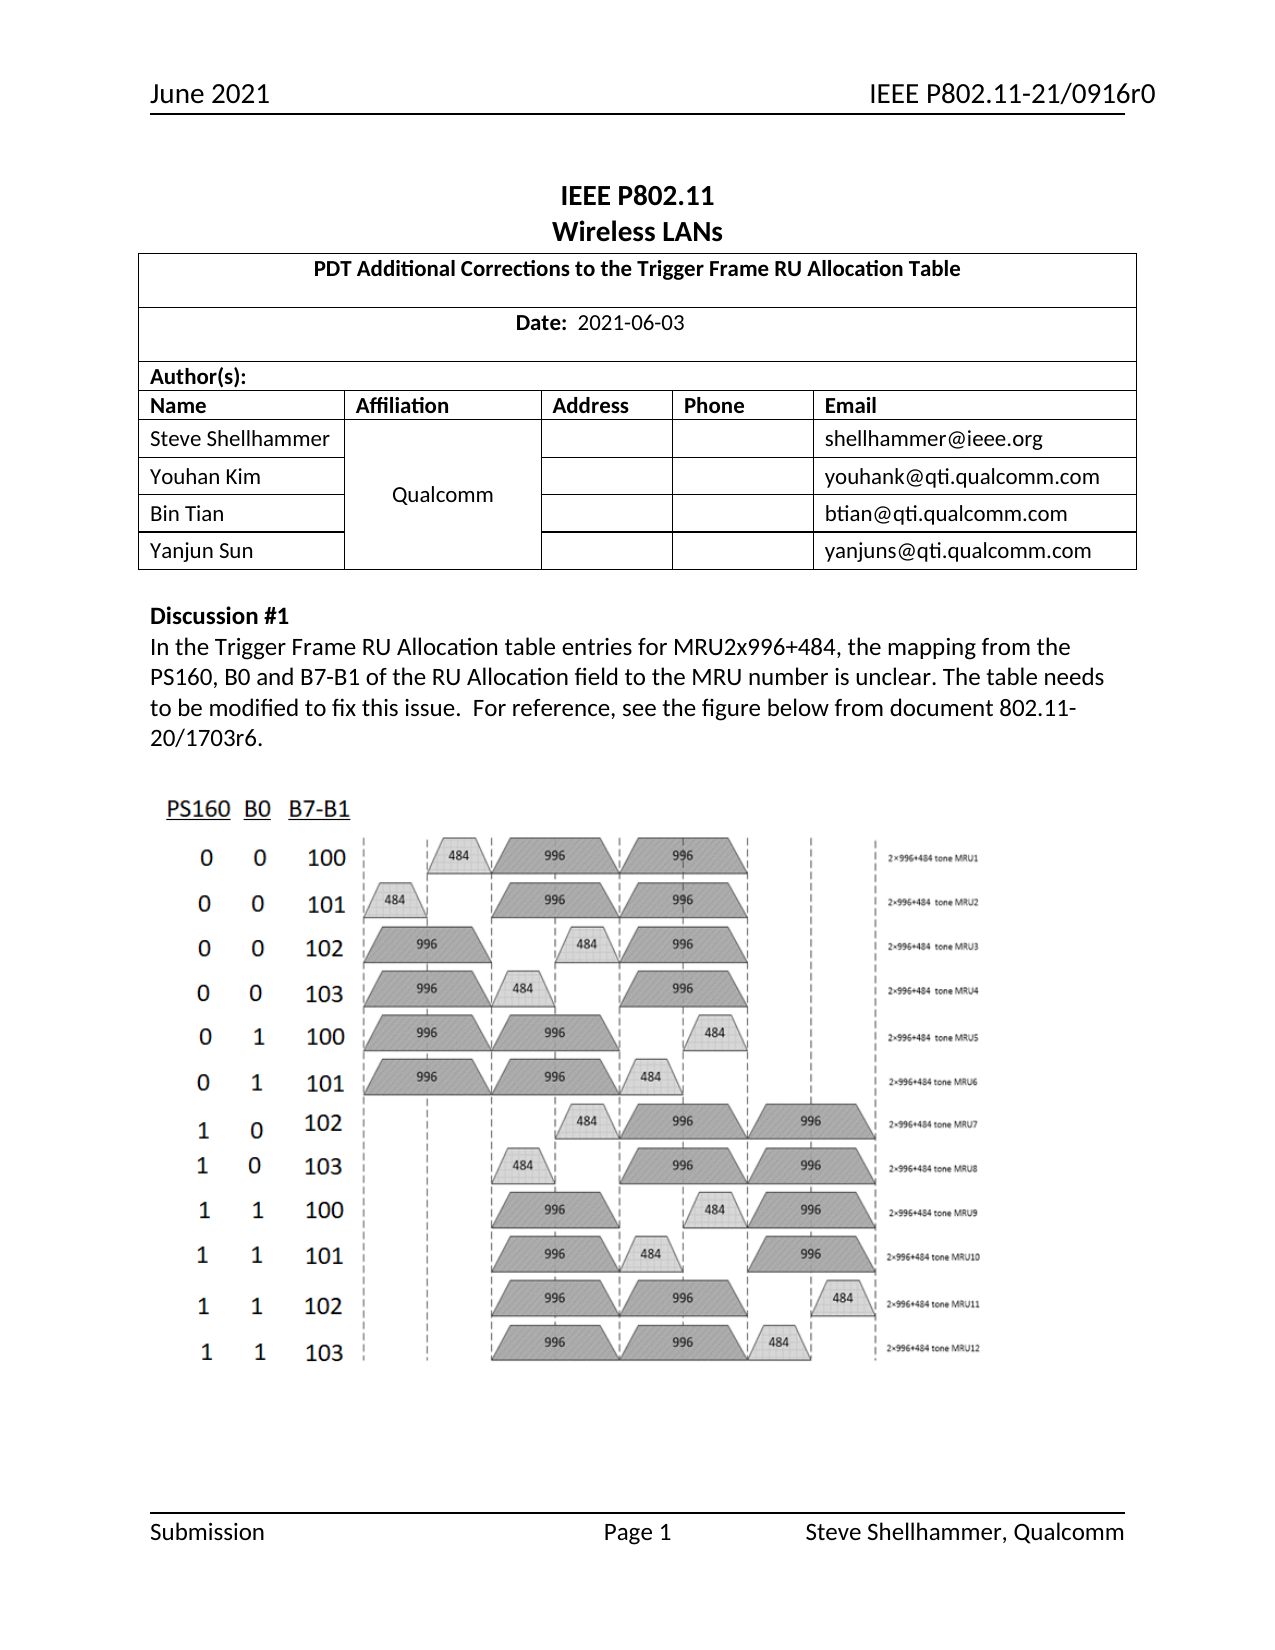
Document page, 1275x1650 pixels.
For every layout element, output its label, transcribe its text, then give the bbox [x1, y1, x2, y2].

table_cell [673, 533, 813, 569]
table_cell Qualcomm [345, 420, 541, 569]
table_cell youhank@qti.qualcomm.com [814, 458, 1136, 494]
table_cell Address [542, 391, 672, 419]
table_cell [673, 495, 813, 531]
table_cell Email [814, 391, 1136, 419]
table_cell Author(s): [139, 362, 1136, 390]
table_cell Phone [673, 391, 813, 419]
table_cell [673, 420, 813, 457]
table_cell btian@qti.qualcomm.com [814, 495, 1136, 531]
table_header PDT Additional Corrections to the Trigger Frame RU Allocation Table [139, 254, 1136, 307]
table_cell Yanjun Sun [139, 533, 344, 569]
table_cell Date: 2021-06-03 [139, 308, 1136, 361]
table_cell [542, 533, 672, 569]
table_cell [542, 420, 672, 457]
table_cell Name [139, 391, 344, 419]
subtitle IEEE P802.11 Wireless LANs [150, 177, 1125, 249]
table_cell Steve Shellhammer [139, 420, 344, 457]
text In the Trigger Frame RU Allocation table entries for MRU2x996+484, the mapping from the PS160, B0 and B7-B1 of the RU Allocation field to the MRU number is unclear. The table needs to be modified to fix this issue. For reference, see the figure below from document 802.11-20/1703r6. [150, 631, 1125, 753]
table_cell [673, 458, 813, 494]
table_cell yanjuns@qti.qualcomm.com [814, 533, 1136, 569]
table_cell Bin Tian [139, 495, 344, 531]
text Discussion #1 [150, 600, 1125, 631]
table_cell Youhan Kim [139, 458, 344, 494]
table_cell [542, 495, 672, 531]
table_cell shellhammer@ieee.org [814, 420, 1136, 457]
table_cell Affiliation [345, 391, 541, 419]
picture [150, 783, 992, 1384]
table_cell [542, 458, 672, 494]
